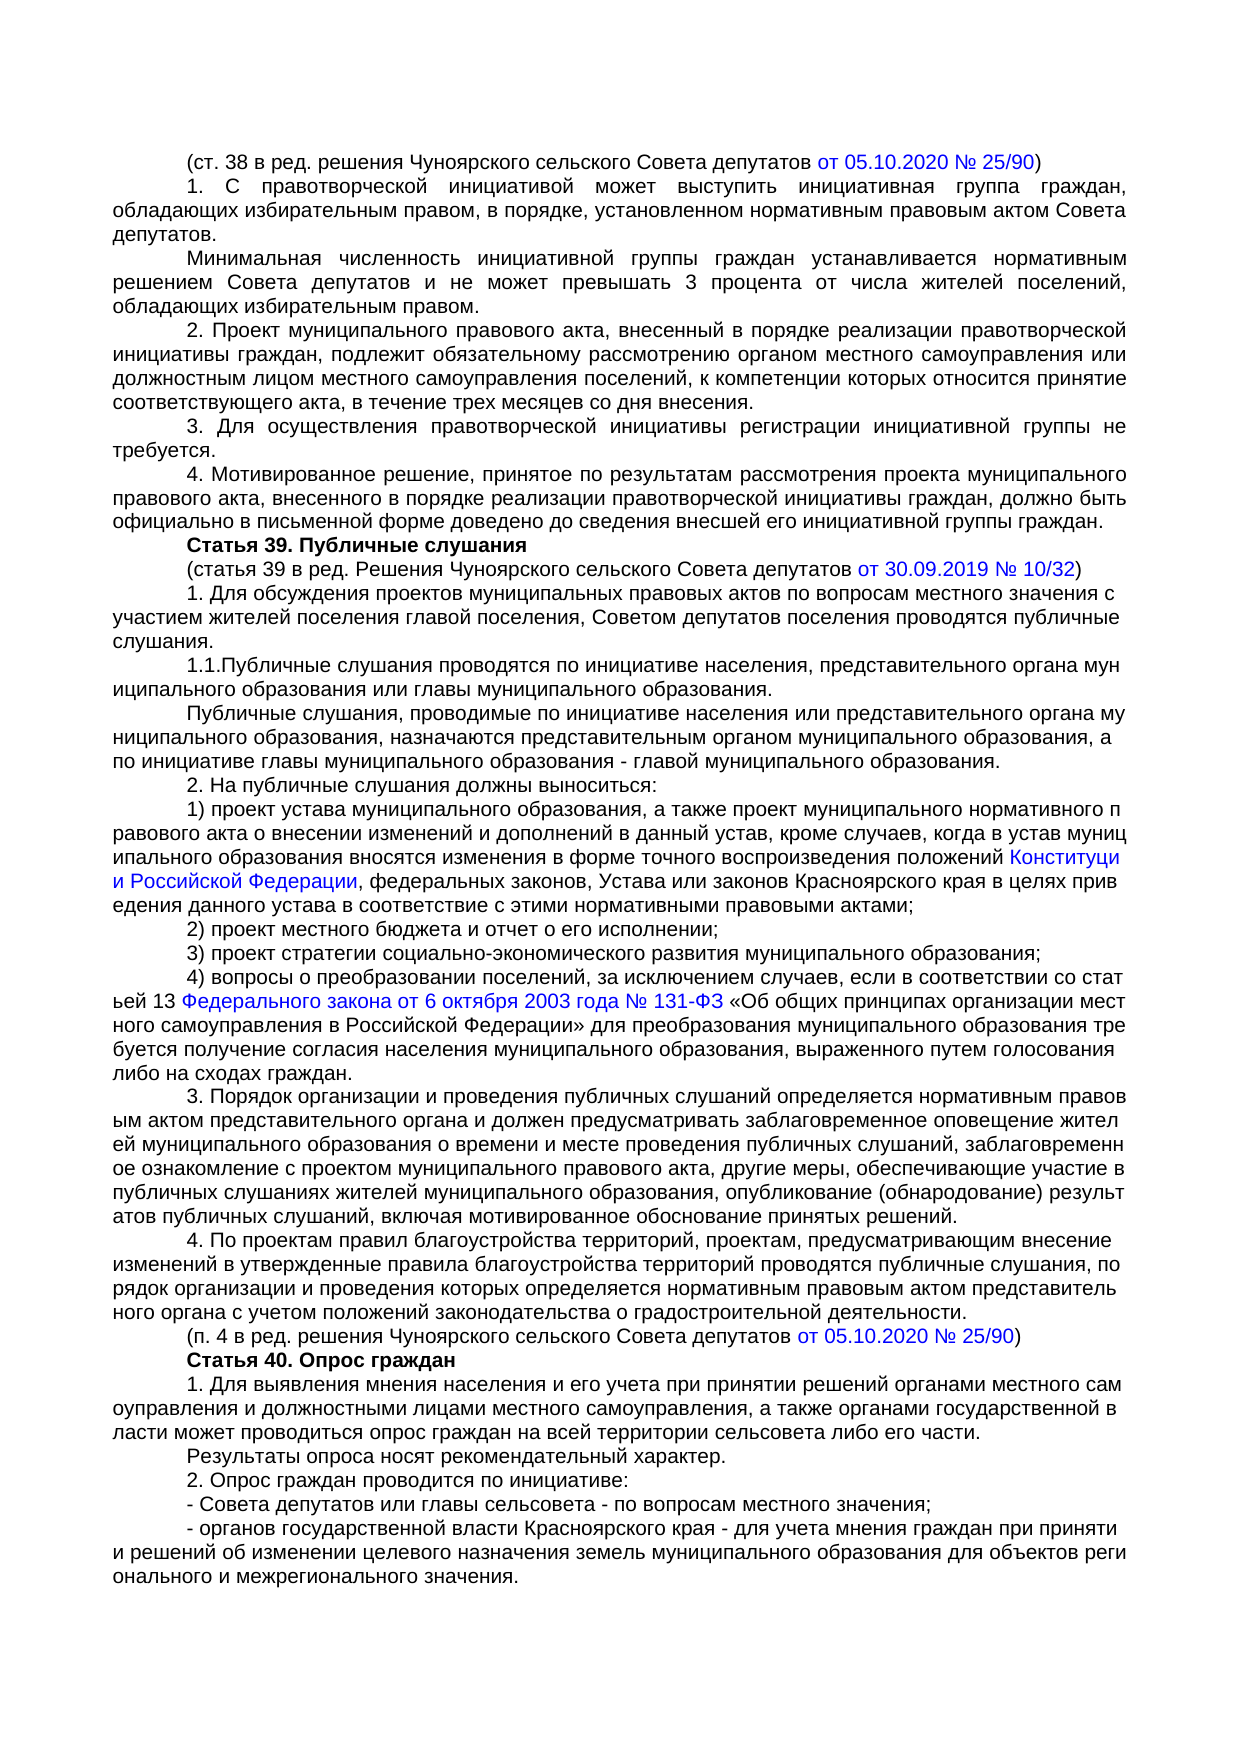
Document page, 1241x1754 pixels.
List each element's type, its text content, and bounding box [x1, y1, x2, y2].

text Результаты опроса носят рекомендательный характер. [112, 1444, 1128, 1468]
text Публичные слушания, проводимые по инициативе населения или представительного органа муниципального образования, назначаются представительным органом муниципального образования, а по инициативе главы муниципального образования - главой муниципального образования. [112, 701, 1128, 773]
text - органов государственной власти Красноярского края - для учета мнения граждан при принятии решений об изменении целевого назначения земель муниципального образования для объектов регионального и межрегионального значения. [112, 1516, 1128, 1587]
text (статья 39 в ред. Решения Чуноярского сельского Совета депутатов от 30.09.2019 № 10/32) [112, 557, 1128, 581]
text (ст. 38 в ред. решения Чуноярского сельского Совета депутатов от 05.10.2020 № 25/90) [112, 150, 1128, 174]
text 2. Опрос граждан проводится по инициативе: [112, 1468, 1128, 1492]
text 2) проект местного бюджета и отчет о его исполнении; [112, 917, 1128, 941]
text (п. 4 в ред. решения Чуноярского сельского Совета депутатов от 05.10.2020 № 25/90) [112, 1324, 1128, 1348]
text Статья 40. Опрос граждан [112, 1348, 1128, 1372]
text Статья 39. Публичные слушания [112, 533, 1128, 557]
text 1.1.Публичные слушания проводятся по инициативе населения, представительного органа муниципального образования или главы муниципального образования. [112, 653, 1128, 701]
text 1. Для обсуждения проектов муниципальных правовых актов по вопросам местного значения с участием жителей поселения главой поселения, Советом депутатов поселения проводятся публичные слушания. [112, 581, 1128, 653]
text 2. Проект муниципального правового акта, внесенный в порядке реализации правотворческой инициативы граждан, подлежит обязательному рассмотрению органом местного самоуправления или должностным лицом местного самоуправления поселений, к компетенции которых относится принятие соответствующего акта, в течение трех месяцев со дня внесения. [112, 318, 1128, 413]
text 4. Мотивированное решение, принятое по результатам рассмотрения проекта муниципального правового акта, внесенного в порядке реализации правотворческой инициативы граждан, должно быть официально в письменной форме доведено до сведения внесшей его инициативной группы граждан. [112, 461, 1128, 533]
text 2. На публичные слушания должны выноситься: [112, 773, 1128, 797]
text 1) проект устава муниципального образования, а также проект муниципального нормативного правового акта о внесении изменений и дополнений в данный устав, кроме случаев, когда в устав муниципального образования вносятся изменения в форме точного воспроизведения положений Конституции Российской Федерации, федеральных законов, Устава или законов Красноярского края в целях приведения данного устава в соответствие с этими нормативными правовыми актами; [112, 797, 1128, 917]
text 3. Порядок организации и проведения публичных слушаний определяется нормативным правовым актом представительного органа и должен предусматривать заблаговременное оповещение жителей муниципального образования о времени и месте проведения публичных слушаний, заблаговременное ознакомление с проектом муниципального правового акта, другие меры, обеспечивающие участие в публичных слушаниях жителей муниципального образования, опубликование (обнародование) результатов публичных слушаний, включая мотивированное обоснование принятых решений. [112, 1084, 1128, 1228]
text 4) вопросы о преобразовании поселений, за исключением случаев, если в соответствии со статьей 13 Федерального закона от 6 октября 2003 года № 131-ФЗ «Об общих принципах организации местного самоуправления в Российской Федерации» для преобразования муниципального образования требуется получение согласия населения муниципального образования, выраженного путем голосования либо на сходах граждан. [112, 964, 1128, 1084]
text 1. Для выявления мнения населения и его учета при принятии решений органами местного самоуправления и должностными лицами местного самоуправления, а также органами государственной власти может проводиться опрос граждан на всей территории сельсовета либо его части. [112, 1372, 1128, 1444]
text - Совета депутатов или главы сельсовета - по вопросам местного значения; [112, 1492, 1128, 1516]
text 3) проект стратегии социально-экономического развития муниципального образования; [112, 941, 1128, 964]
text 1. С правотворческой инициативой может выступить инициативная группа граждан, обладающих избирательным правом, в порядке, установленном нормативным правовым актом Совета депутатов. [112, 174, 1128, 246]
text 4. По проектам правил благоустройства территорий, проектам, предусматривающим внесение изменений в утвержденные правила благоустройства территорий проводятся публичные слушания, порядок организации и проведения которых определяется нормативным правовым актом представительного органа с учетом положений законодательства о градостроительной деятельности. [112, 1228, 1128, 1324]
text Минимальная численность инициативной группы граждан устанавливается нормативным решением Совета депутатов и не может превышать 3 процента от числа жителей поселений, обладающих избирательным правом. [112, 246, 1128, 318]
text 3. Для осуществления правотворческой инициативы регистрации инициативной группы не требуется. [112, 413, 1128, 461]
